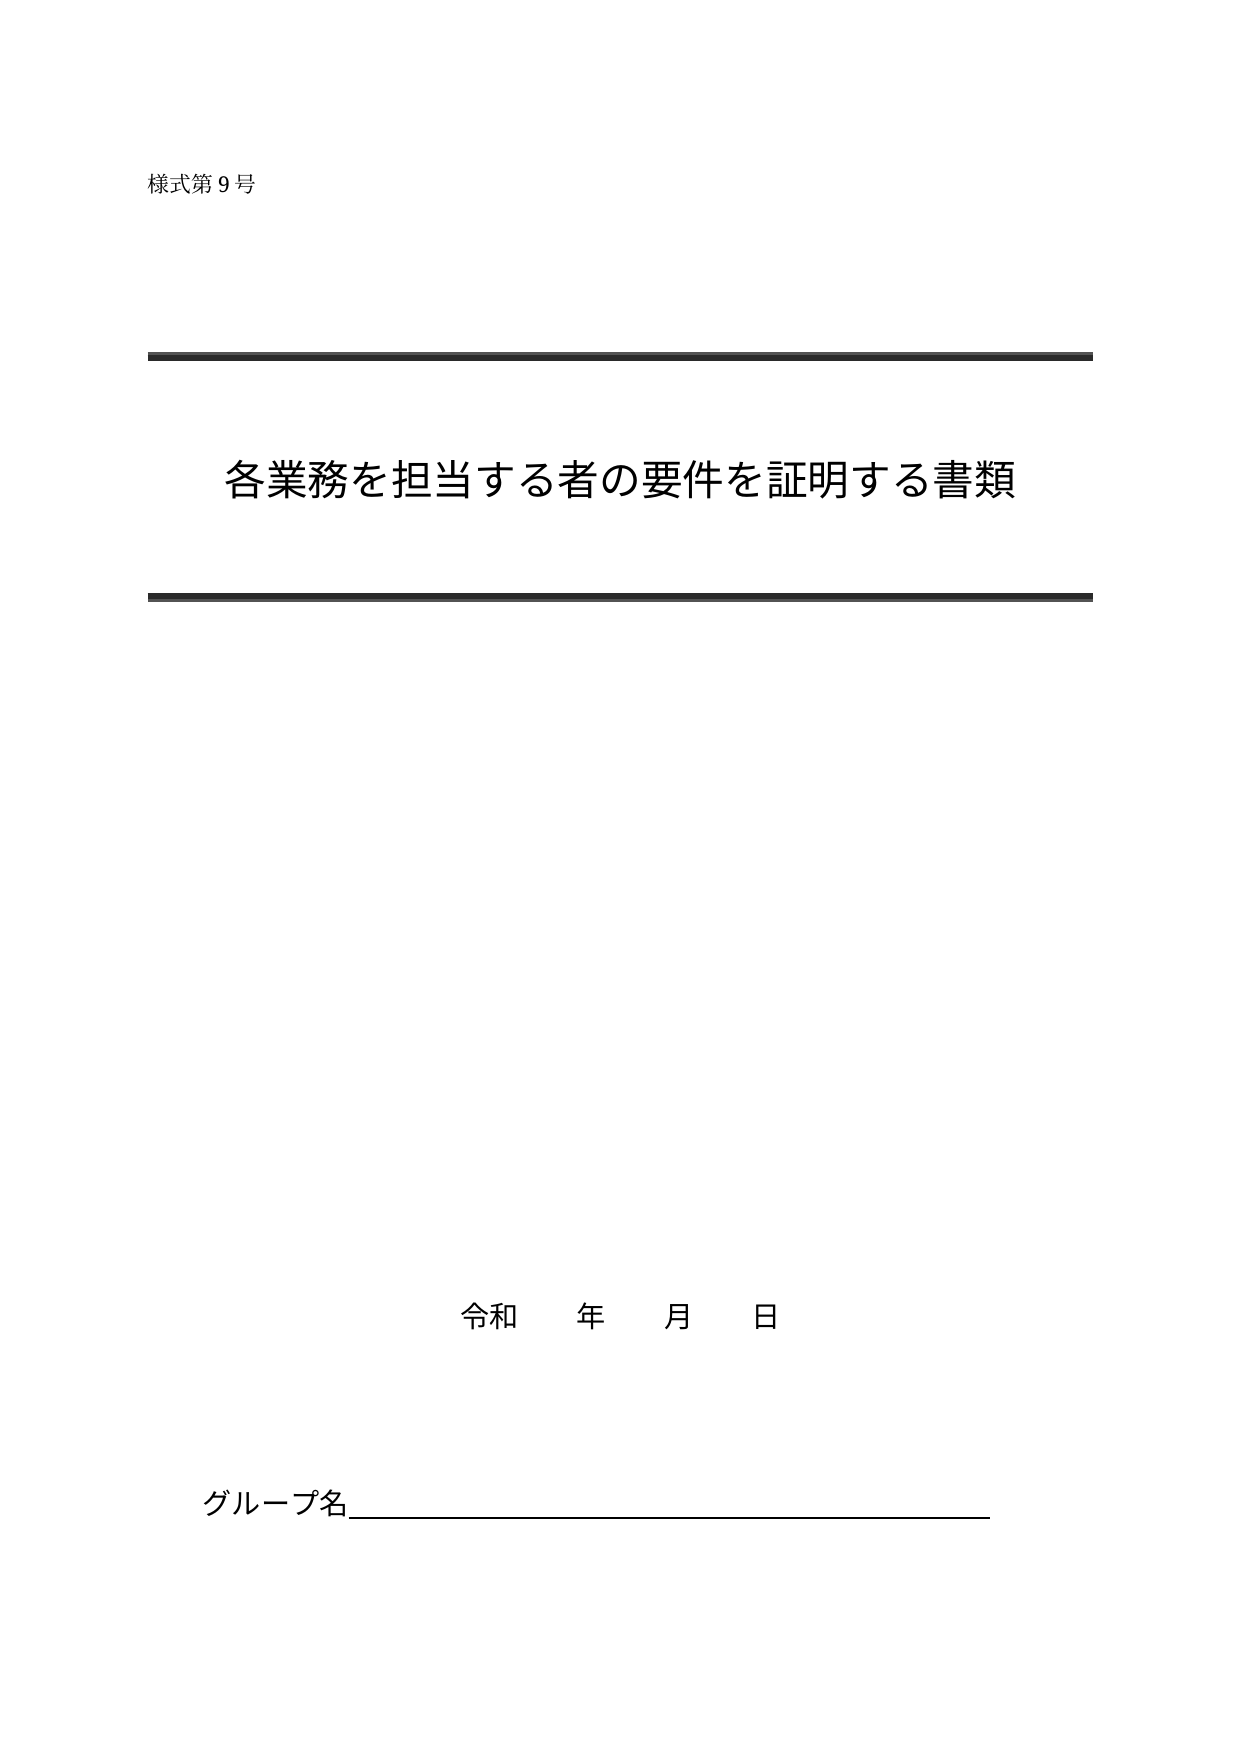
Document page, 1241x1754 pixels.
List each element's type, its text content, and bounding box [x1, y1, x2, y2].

text 様式第9号 [148, 164, 1092, 202]
table_header 各業務を担当する者の要件を証明する書類 [148, 365, 1093, 589]
text 令和 年 月 日 [148, 1277, 1092, 1352]
text グループ名 [202, 1464, 1092, 1539]
